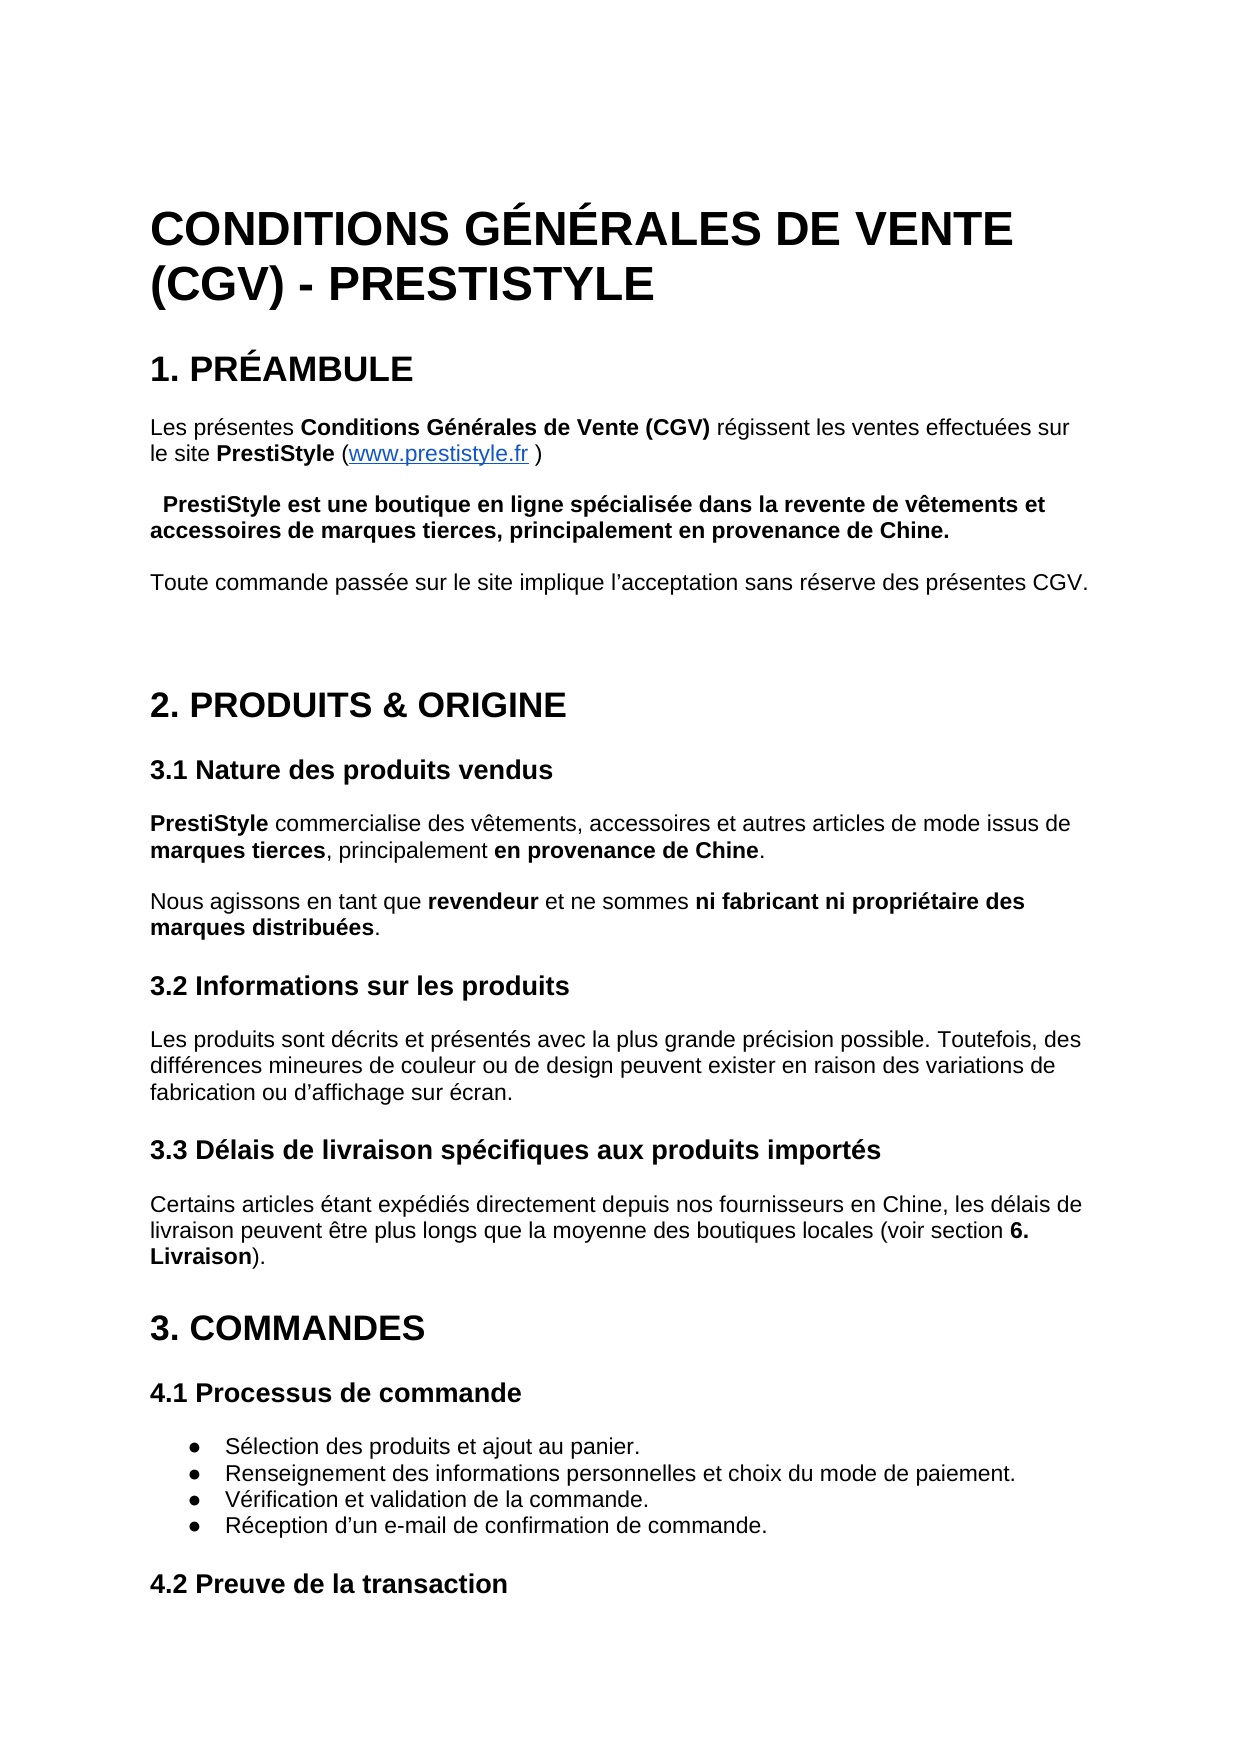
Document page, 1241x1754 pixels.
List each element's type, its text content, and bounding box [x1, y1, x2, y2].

text Les produits sont décrits et présentés avec la plus grande précision possible. Toutefois, des différences mineures de couleur ou de design peuvent exister en raison des variations de fabrication ou d’affichage sur écran. [150, 1026, 1090, 1105]
text Certains articles étant expédiés directement depuis nos fournisseurs en Chine, les délais de livraison peuvent être plus longs que la moyenne des boutiques locales (voir section 6. Livraison). [150, 1191, 1090, 1269]
subtitle 3.2 Informations sur les produits [150, 970, 1090, 1001]
list Renseignement des informations personnelles et choix du mode de paiement. [187, 1459, 1090, 1486]
text PrestiStyle commercialise des vêtements, accessoires et autres articles de mode issus de marques tierces, principalement en provenance de Chine. [150, 810, 1090, 863]
subtitle 3.1 Nature des produits vendus [150, 754, 1090, 785]
text Les présentes Conditions Générales de Vente (CGV) régissent les ventes effectuées sur le site PrestiStyle (www.prestistyle.fr ) [150, 413, 1090, 466]
subtitle 3. COMMANDES [150, 1307, 1090, 1348]
subtitle 4.1 Processus de commande [150, 1377, 1090, 1408]
list Sélection des produits et ajout au panier. [187, 1433, 1090, 1459]
text Toute commande passée sur le site implique l’acceptation sans réserve des présentes CGV. [150, 569, 1090, 595]
subtitle 3.3 Délais de livraison spécifiques aux produits importés [150, 1134, 1090, 1166]
subtitle 4.2 Preuve de la transaction [150, 1568, 1090, 1599]
text Nous agissons en tant que revendeur et ne sommes ni fabricant ni propriétaire des marques distribuées. [150, 888, 1090, 941]
list Vérification et validation de la commande. [187, 1486, 1090, 1512]
text PrestiStyle est une boutique en ligne spécialisée dans la revente de vêtements et accessoires de marques tierces, principalement en provenance de Chine. [150, 491, 1090, 544]
subtitle CONDITIONS GÉNÉRALES DE VENTE (CGV) - PRESTISTYLE [150, 200, 1090, 310]
list Réception d’un e-mail de confirmation de commande. [187, 1512, 1090, 1539]
subtitle 2. PRODUITS & ORIGINE [150, 684, 1090, 725]
subtitle 1. PRÉAMBULE [150, 348, 1090, 388]
